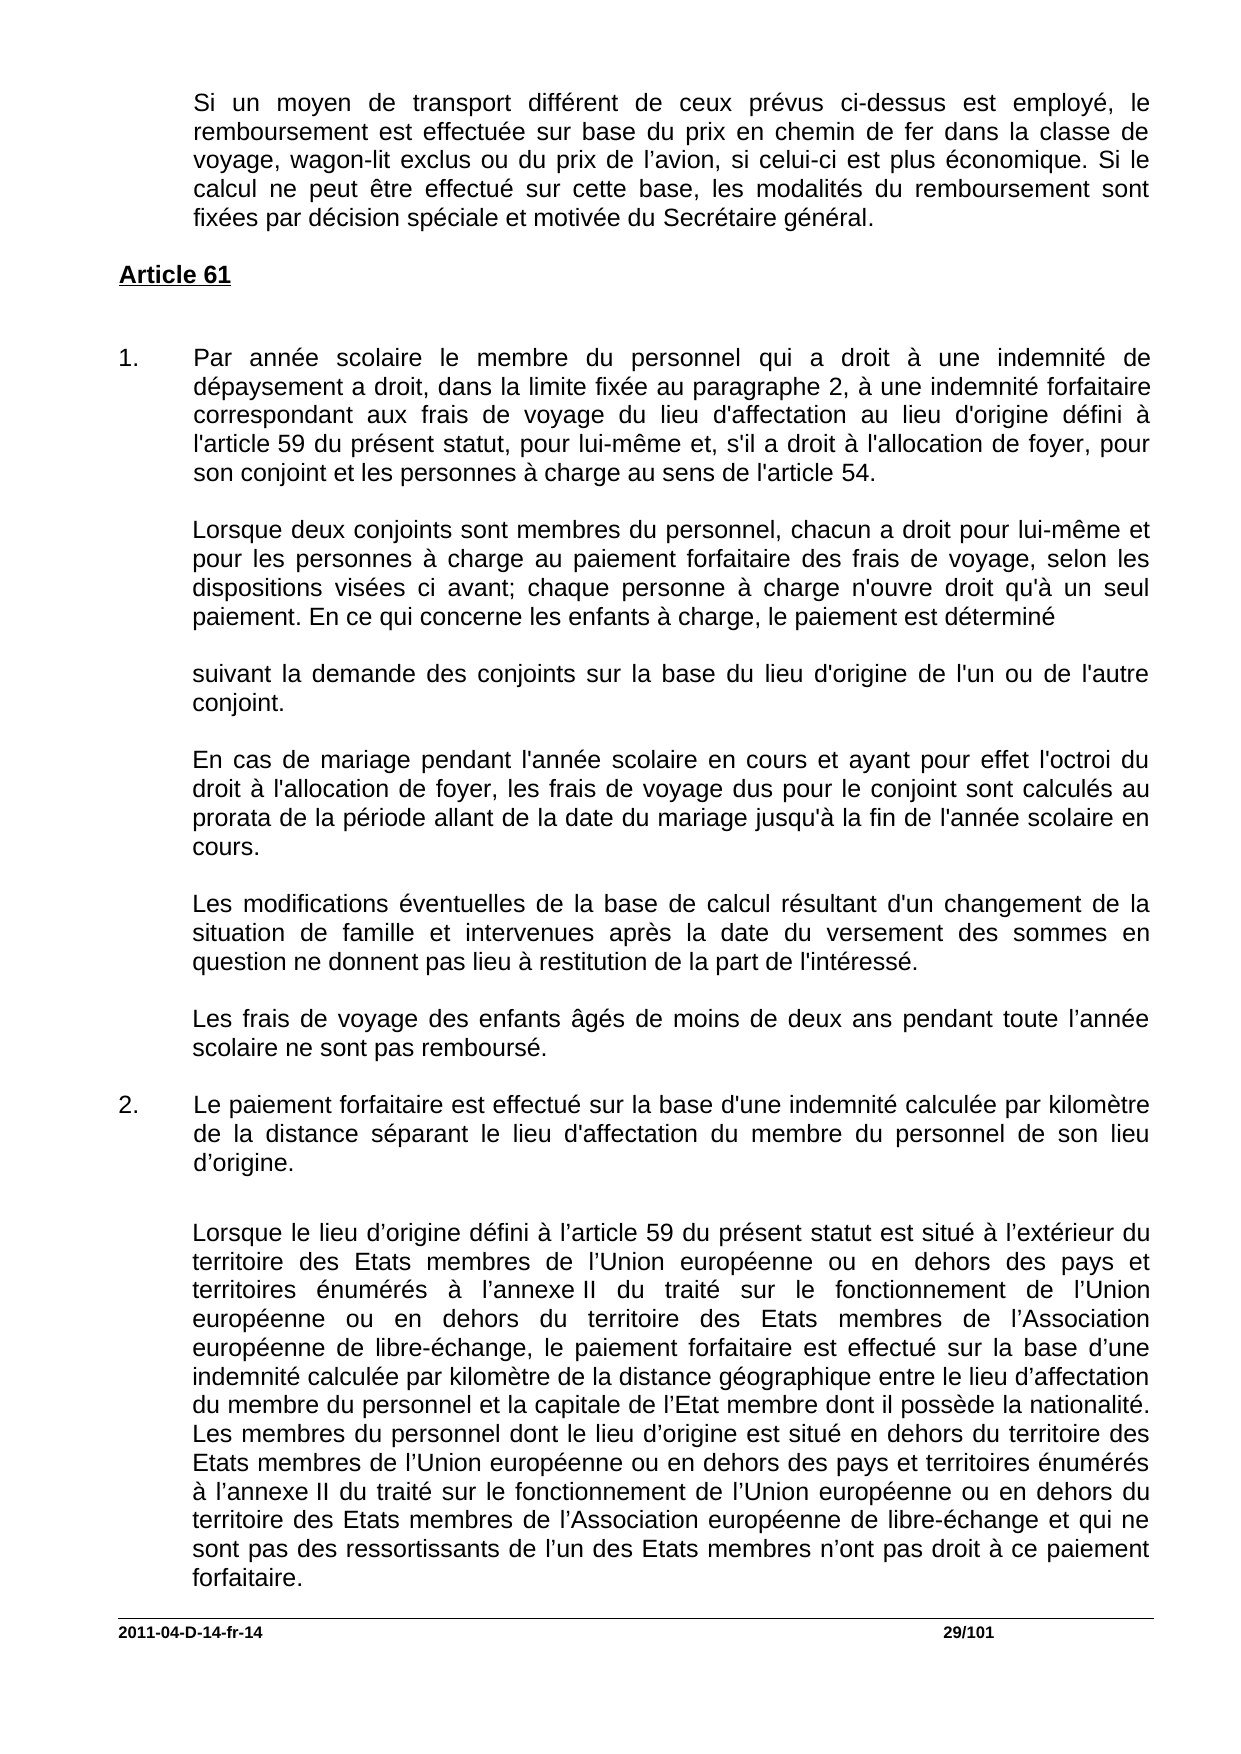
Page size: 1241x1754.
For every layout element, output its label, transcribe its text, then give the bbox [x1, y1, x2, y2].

text Si un moyen de transport différent de ceux prévus ci-dessus est employé, le remboursement est effectuée sur base du prix en chemin de fer dans la classe de voyage, wagon-lit exclus ou du prix de l’avion, si celui-ci est plus économique. Si le calcul ne peut être effectué sur cette base, les modalités du remboursement sont fixées par décision spéciale et motivée du Secrétaire général. [118, 88, 1152, 232]
text Lorsque le lieu d’origine défini à l’article 59 du présent statut est situé à l’extérieur du territoire des Etats membres de l’Union européenne ou en dehors des pays et territoires énumérés à l’annexe II du traité sur le fonctionnement de l’Union européenne ou en dehors du territoire des Etats membres de l’Association européenne de libre-échange, le paiement forfaitaire est effectué sur la base d’une indemnité calculée par kilomètre de la distance géographique entre le lieu d’affectation du membre du personnel et la capitale de l’Etat membre dont il possède la nationalité. Les membres du personnel dont le lieu d’origine est situé en dehors du territoire des Etats membres de l’Union européenne ou en dehors des pays et territoires énumérés à l’annexe II du traité sur le fonctionnement de l’Union européenne ou en dehors du territoire des Etats membres de l’Association européenne de libre-échange et qui ne sont pas des ressortissants de l’un des Etats membres n’ont pas droit à ce paiement forfaitaire. [192, 1218, 1152, 1592]
text En cas de mariage pendant l'année scolaire en cours et ayant pour effet l'octroi du droit à l'allocation de foyer, les frais de voyage dus pour le conjoint sont calculés au prorata de la période allant de la date du mariage jusqu'à la fin de l'année scolaire en cours. [192, 745, 1152, 860]
text Article 61 [118, 260, 1152, 289]
list Par année scolaire le membre du personnel qui a droit à une indemnité de dépaysement a droit, dans la limite fixée au paragraphe 2, à une indemnité forfaitaire correspondant aux frais de voyage du lieu d'affectation au lieu d'origine défini à l'article 59 du présent statut, pour lui-même et, s'il a droit à l'allocation de foyer, pour son conjoint et les personnes à charge au sens de l'article 54. [118, 343, 1152, 487]
list Le paiement forfaitaire est effectué sur la base d'une indemnité calculée par kilomètre de la distance séparant le lieu d'affectation du membre du personnel de son lieu d’origine. [118, 1090, 1152, 1177]
text Les modifications éventuelles de la base de calcul résultant d'un changement de la situation de famille et intervenues après la date du versement des sommes en question ne donnent pas lieu à restitution de la part de l'intéressé. [192, 889, 1152, 975]
text Les frais de voyage des enfants âgés de moins de deux ans pendant toute l’année scolaire ne sont pas remboursé. [192, 1004, 1152, 1062]
text suivant la demande des conjoints sur la base du lieu d'origine de l'un ou de l'autre conjoint. [192, 659, 1152, 717]
text Lorsque deux conjoints sont membres du personnel, chacun a droit pour lui-même et pour les personnes à charge au paiement forfaitaire des frais de voyage, selon les dispositions visées ci avant; chaque personne à charge n'ouvre droit qu'à un seul paiement. En ce qui concerne les enfants à charge, le paiement est déterminé [192, 515, 1152, 630]
